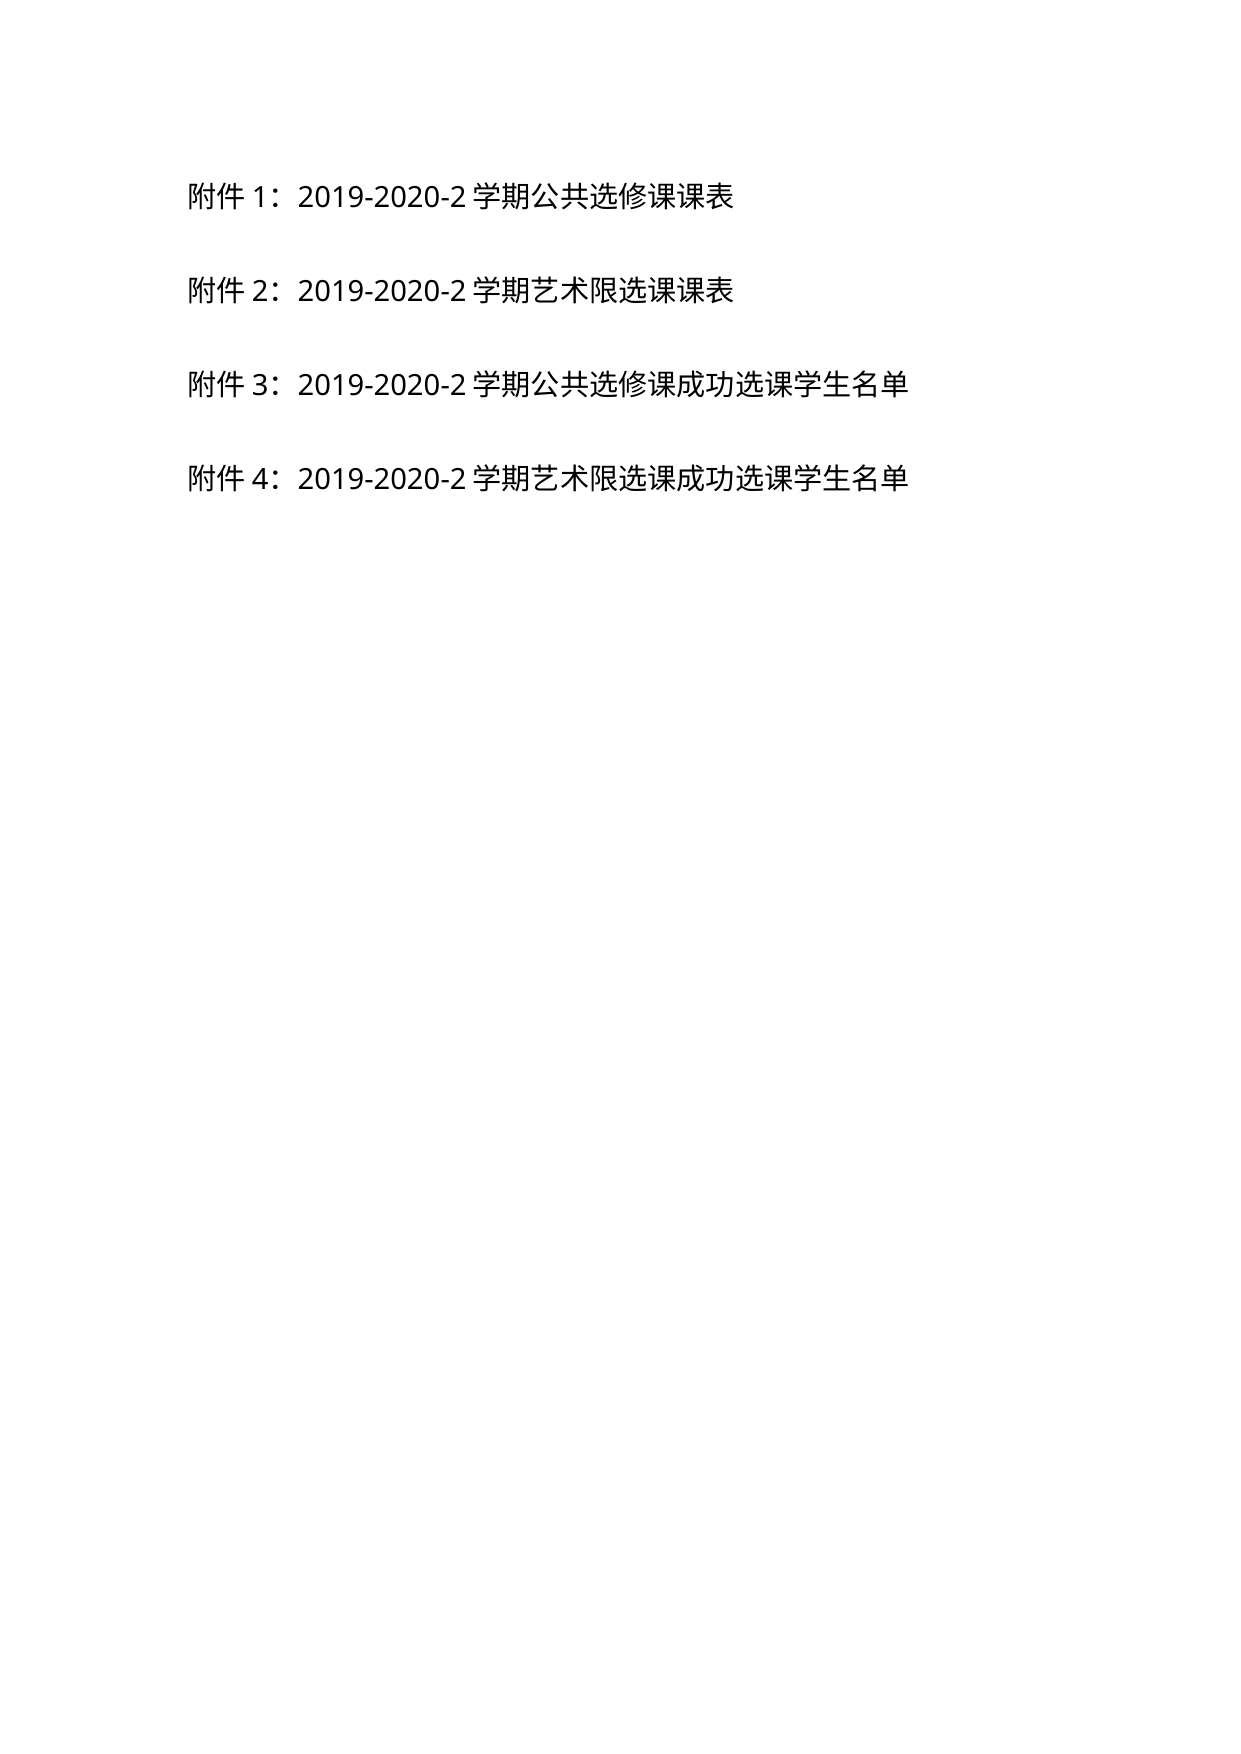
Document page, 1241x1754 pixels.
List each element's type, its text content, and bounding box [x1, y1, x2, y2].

text 附件2：2019-2020-2学期艺术限选课课表 [187, 256, 1053, 321]
text 附件3：2019-2020-2学期公共选修课成功选课学生名单 [187, 350, 1053, 415]
text 附件1：2019-2020-2学期公共选修课课表 [187, 162, 1053, 227]
text 附件4：2019-2020-2学期艺术限选课成功选课学生名单 [187, 444, 1053, 509]
